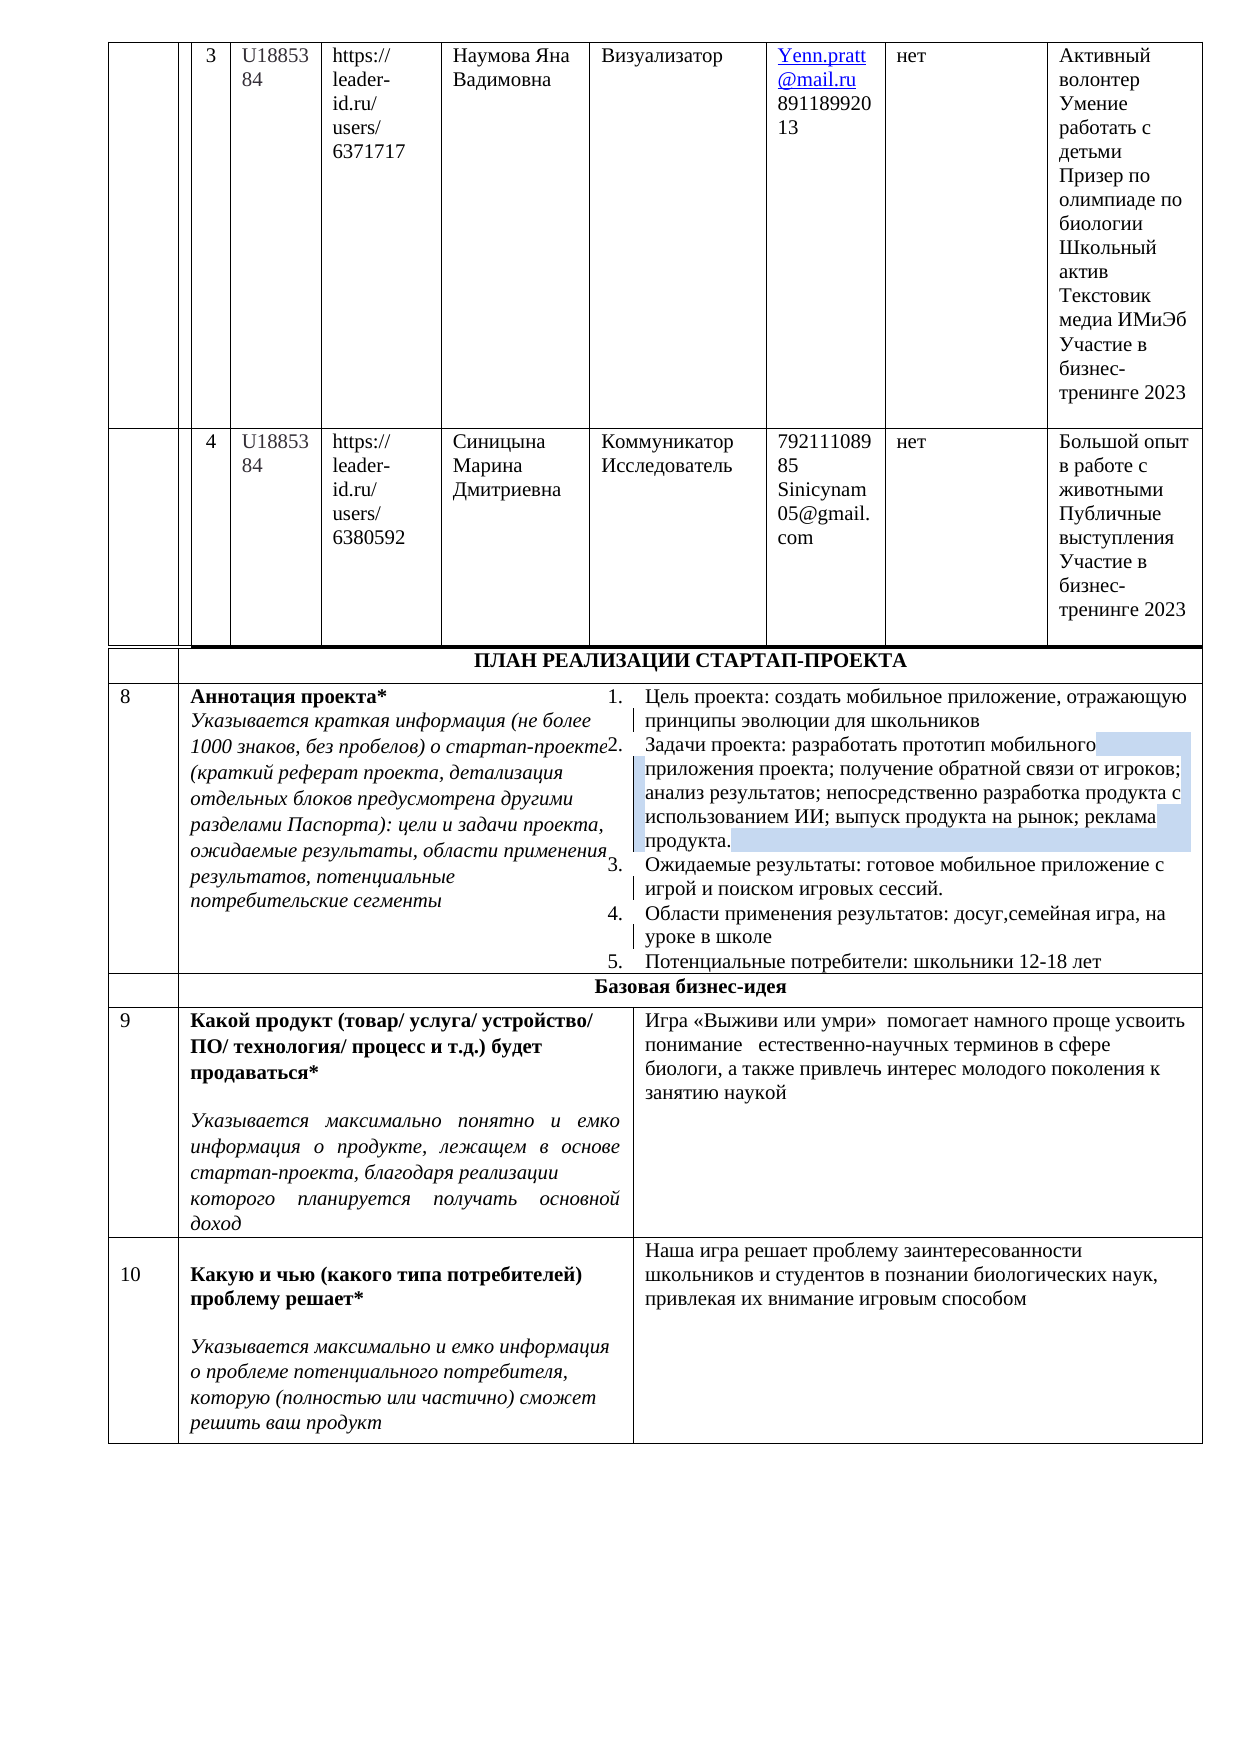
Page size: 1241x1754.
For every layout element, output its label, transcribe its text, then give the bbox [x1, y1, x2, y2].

table_cell нет [886, 43, 1047, 428]
table_cell U1885384 [231, 43, 321, 428]
table_cell Цель проекта: создать мобильное приложение, отражающую принципы эволюции для школьников Задачи проекта: разработать прототип мобильного приложения проекта; получение обратной связи от игроков; анализ результатов; непосредственно разработка продукта с использованием ИИ; выпуск продукта на рынок; реклама продукта. Ожидаемые результаты: готовое мобильное приложение с игрой и поиском игровых сессий. Области применения результатов: досуг,семейная игра, на уроке в школе Потенциальные потребители: школьники 12-18 лет [634, 684, 1202, 973]
table_cell нет [886, 429, 1047, 645]
table_cell Коммуникатор Исследователь [590, 429, 766, 645]
table_cell Наша игра решает проблему заинтересованности школьников и студентов в познании биологических наук, привлекая их внимание игровым способом [634, 1238, 1202, 1443]
table_cell 9 [109, 1008, 178, 1237]
table_cell Какой продукт (товар/ услуга/ устройство/ ПО/ технология/ процесс и т.д.) будет продаваться* Указывается максимально понятно и емко информация о продукте, лежащем в основе стартап-проекта, благодаря реализации которого планируется получать основной доход [179, 1008, 633, 1237]
table_cell [109, 974, 178, 1007]
table_cell Визуализатор [590, 43, 766, 428]
table_cell Активный волонтер Умение работать с детьми Призер по олимпиаде по биологии Школьный актив Текстовик медиа ИМиЭб Участие в бизнес-тренинге 2023 [1048, 43, 1202, 428]
table_header [109, 649, 178, 683]
table_cell Базовая бизнес-идея [179, 974, 1202, 1007]
table_cell Какую и чью (какого типа потребителей) проблему решает* Указывается максимально и емко информация о проблеме потенциального потребителя, которую (полностью или частично) сможет решить ваш продукт [179, 1238, 633, 1443]
table_cell Синицына Марина Дмитриевна [442, 429, 589, 645]
table_cell 79211108985 Sinicynam05@gmail.com [767, 429, 885, 645]
table_cell [109, 429, 178, 645]
table_cell https://leader-id.ru/users/6380592 [322, 429, 441, 645]
table_cell 3 [192, 43, 230, 428]
table_cell 10 [109, 1238, 178, 1443]
table_cell Игра «Выживи или умри» помогает намного проще усвоить понимание естественно-научных терминов в сфере биологи, а также привлечь интерес молодого поколения к занятию наукой [634, 1008, 1202, 1237]
table_cell 8 [109, 684, 178, 973]
table_cell U1885384 [231, 429, 321, 645]
table_cell Yenn.pratt@mail.ru 89118992013 [767, 43, 885, 428]
table_header ПЛАН РЕАЛИЗАЦИИ СТАРТАП-ПРОЕКТА [179, 649, 1202, 683]
table_cell Большой опыт в работе с животными Публичные выступления Участие в бизнес-тренинге 2023 [1048, 429, 1202, 645]
table_cell https://leader-id.ru/users/6371717 [322, 43, 441, 428]
table_cell Наумова Яна Вадимовна [442, 43, 589, 428]
table_cell [179, 429, 191, 645]
table_cell Аннотация проекта* Указывается краткая информация (не более 1000 знаков, без пробелов) о стартап-проекте (краткий реферат проекта, детализация отдельных блоков предусмотрена другими разделами Паспорта): цели и задачи проекта, ожидаемые результаты, области применения результатов, потенциальные потребительские сегменты [179, 684, 633, 973]
table_cell 4 [192, 429, 230, 645]
